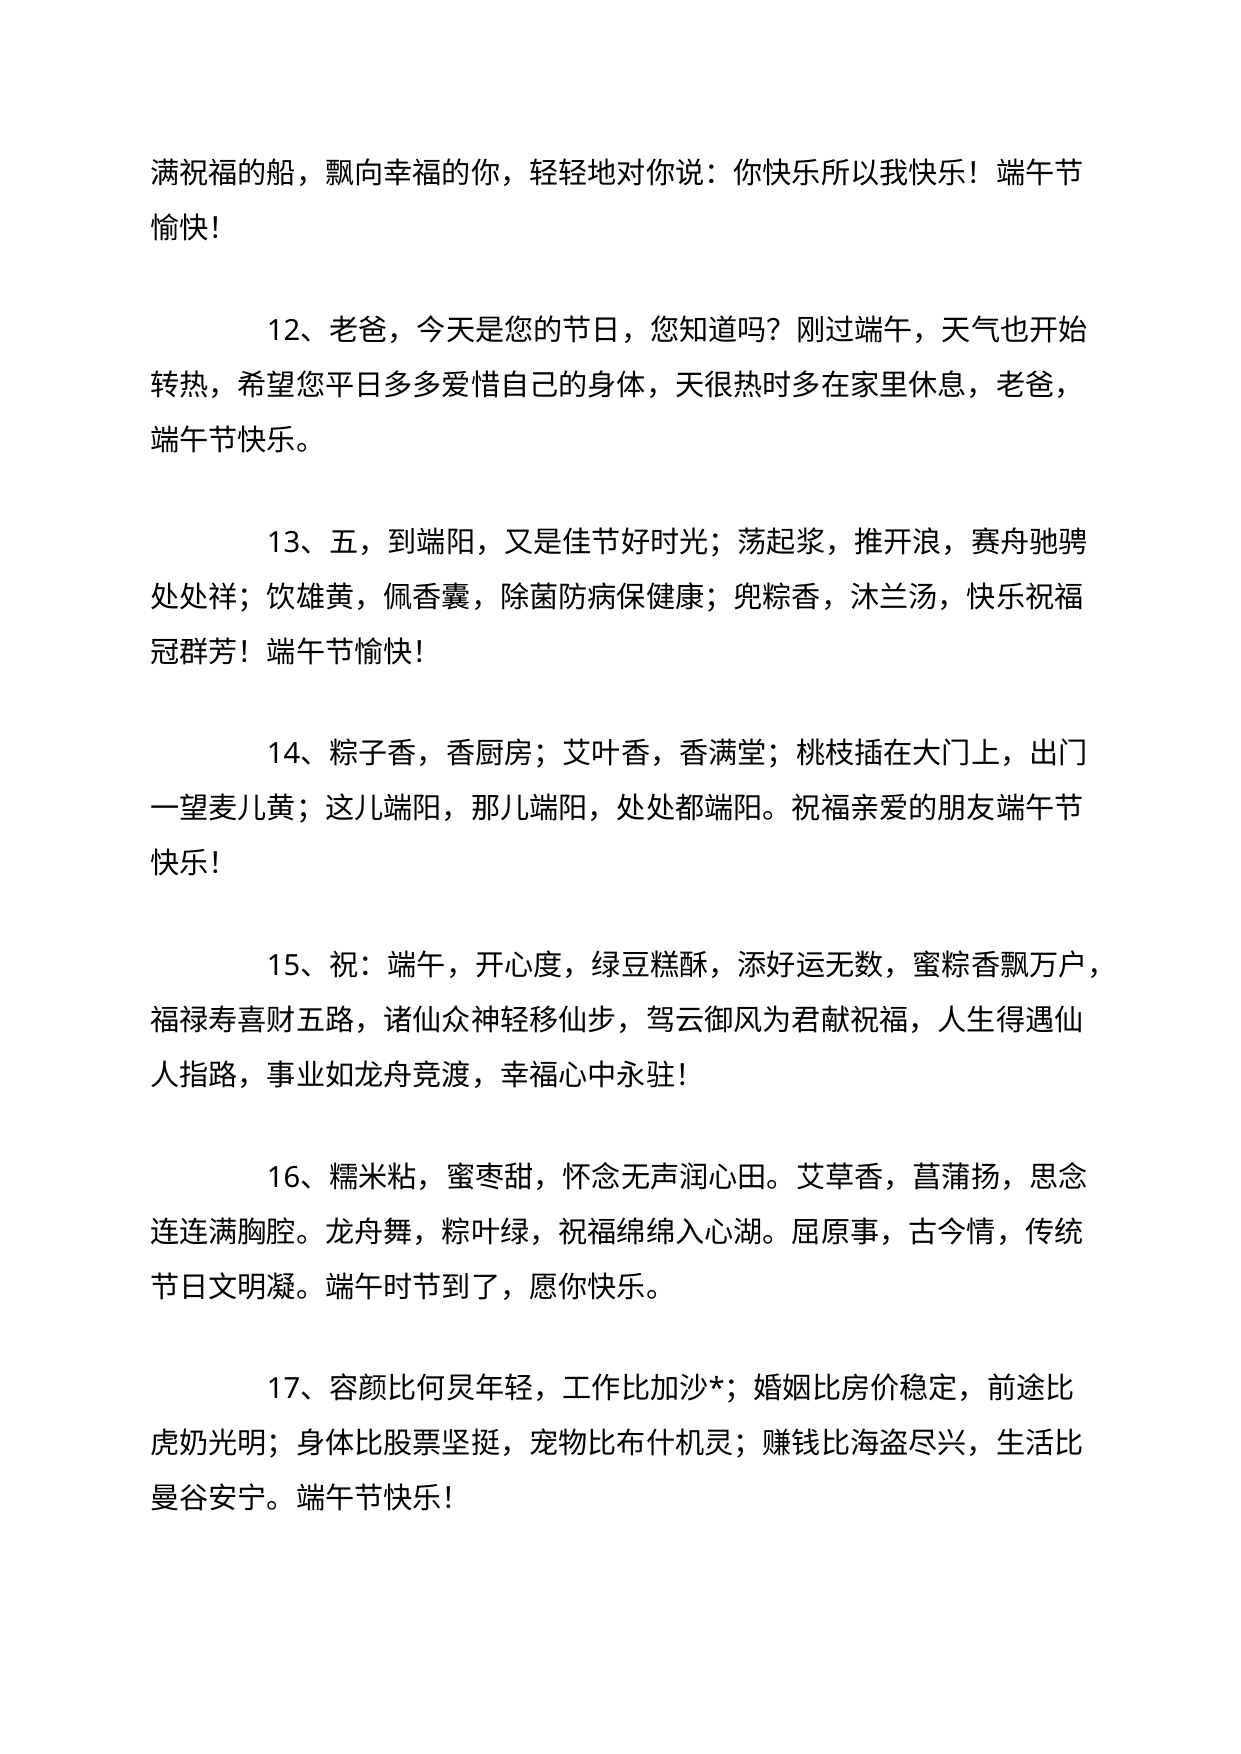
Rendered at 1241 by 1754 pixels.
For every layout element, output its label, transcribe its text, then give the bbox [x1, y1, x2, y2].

text 17、容颜比何炅年轻，工作比加沙*；婚姻比房价稳定，前途比虎奶光明；身体比股票坚挺，宠物比布什机灵；赚钱比海盗尽兴，生活比曼谷安宁。端午节快乐！ [150, 1365, 1090, 1517]
text 13、五，到端阳，又是佳节好时光；荡起浆，推开浪，赛舟驰骋处处祥；饮雄黄，佩香囊，除菌防病保健康；兜粽香，沐兰汤，快乐祝福冠群芳！端午节愉快！ [150, 518, 1090, 671]
text 15、祝：端午，开心度，绿豆糕酥，添好运无数，蜜粽香飘万户，福禄寿喜财五路，诸仙众神轻移仙步，驾云御风为君献祝福，人生得遇仙人指路，事业如龙舟竞渡，幸福心中永驻！ [150, 942, 1090, 1094]
text 14、粽子香，香厨房；艾叶香，香满堂；桃枝插在大门上，出门一望麦儿黄；这儿端阳，那儿端阳，处处都端阳。祝福亲爱的朋友端午节快乐！ [150, 730, 1090, 882]
text 12、老爸，今天是您的节日，您知道吗？刚过端午，天气也开始转热，希望您平日多多爱惜自己的身体，天很热时多在家里休息，老爸，端午节快乐。 [150, 307, 1090, 459]
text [150, 150, 1090, 247]
text 16、糯米粘，蜜枣甜，怀念无声润心田。艾草香，菖蒲扬，思念连连满胸腔。龙舟舞，粽叶绿，祝福绵绵入心湖。屈原事，古今情，传统节日文明凝。端午时节到了，愿你快乐。 [150, 1153, 1090, 1306]
